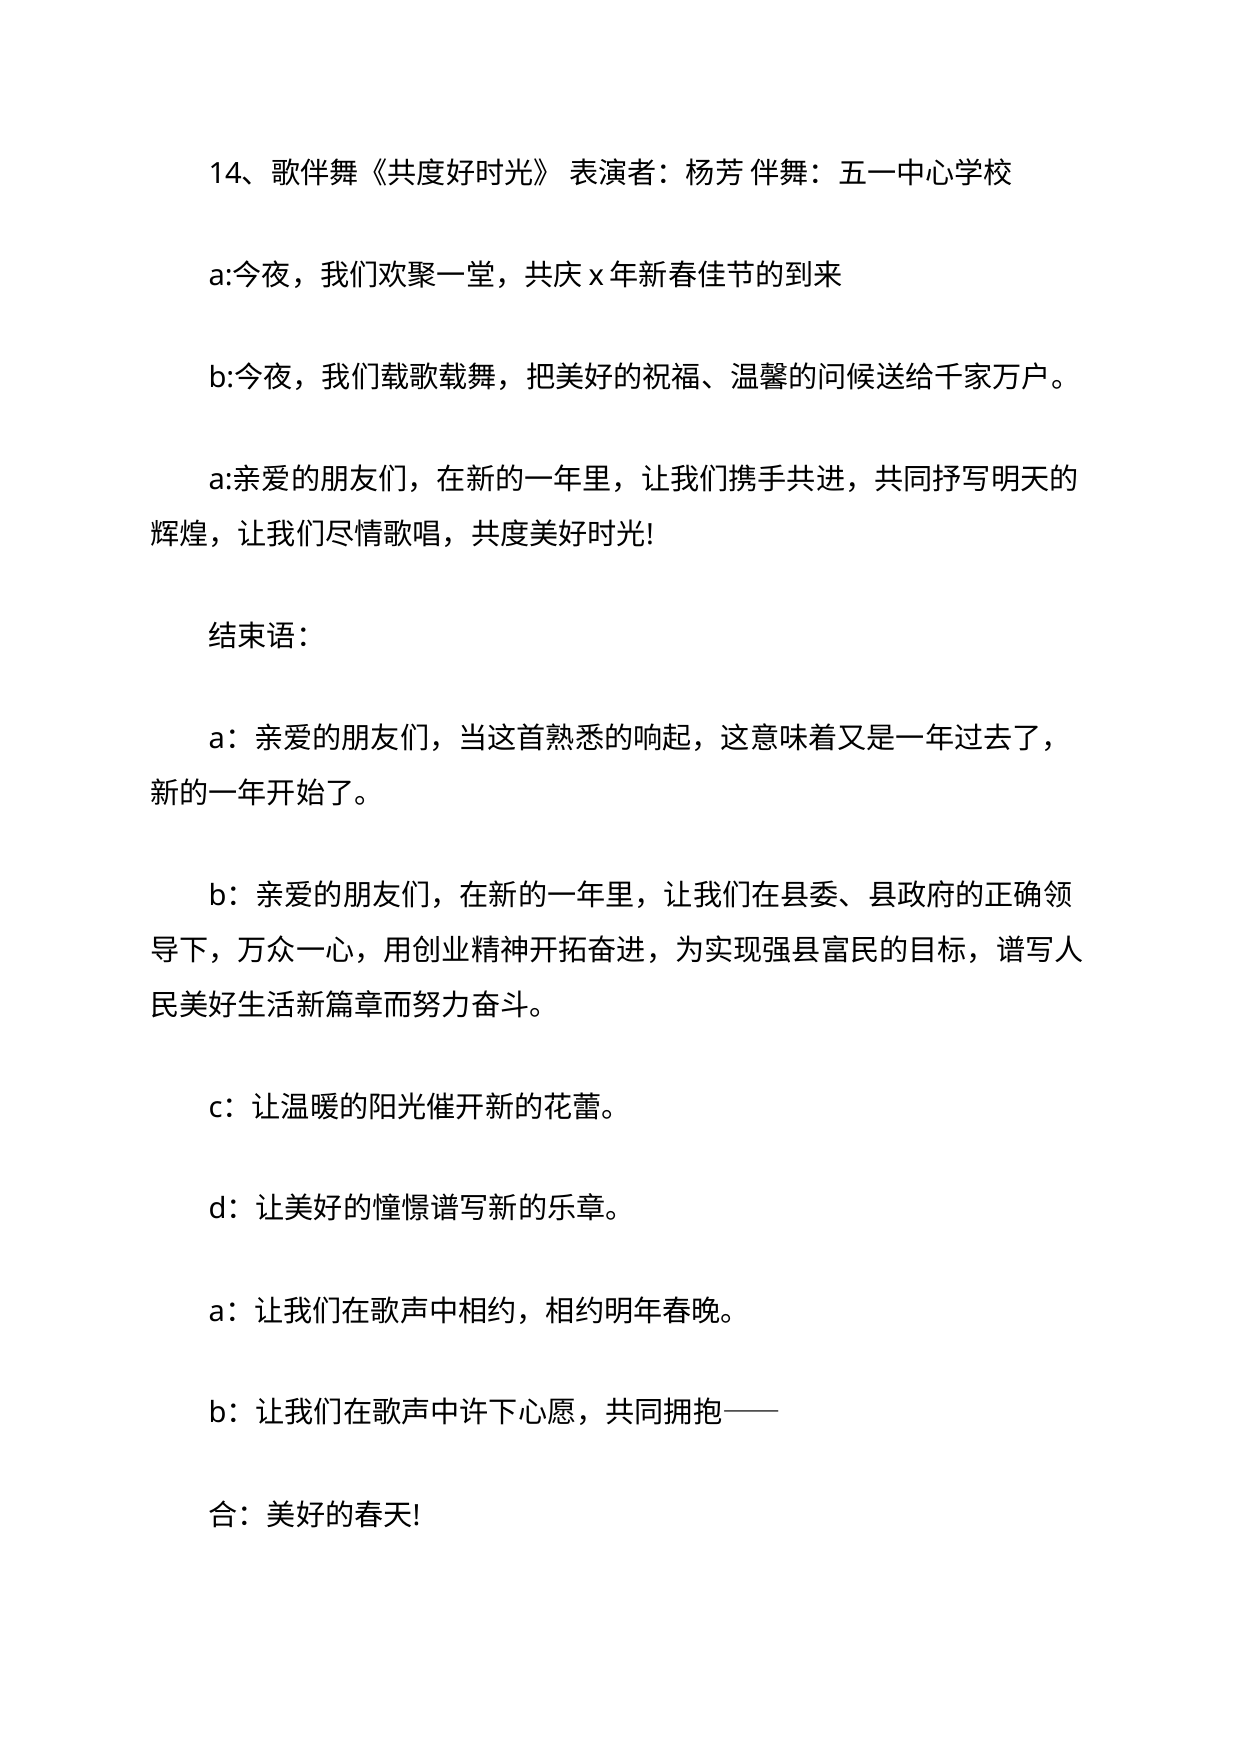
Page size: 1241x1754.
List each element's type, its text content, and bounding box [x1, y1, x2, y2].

text a：亲爱的朋友们，当这首熟悉的响起，这意味着又是一年过去了，新的一年开始了。 [150, 715, 1090, 812]
text a:亲爱的朋友们，在新的一年里，让我们携手共进，共同抒写明天的辉煌，让我们尽情歌唱，共度美好时光! [150, 456, 1090, 553]
text b：让我们在歌声中许下心愿，共同拥抱—— [150, 1389, 1090, 1431]
text d：让美好的憧憬谱写新的乐章。 [150, 1185, 1090, 1227]
text 14、歌伴舞《共度好时光》 表演者：杨芳 伴舞：五一中心学校 [150, 150, 1090, 192]
text c：让温暖的阳光催开新的花蕾。 [150, 1083, 1090, 1126]
text b:今夜，我们载歌载舞，把美好的祝福、温馨的问候送给千家万户。 [150, 354, 1090, 396]
text a：让我们在歌声中相约，相约明年春晚。 [150, 1287, 1090, 1329]
text 结束语： [150, 613, 1090, 655]
text b：亲爱的朋友们，在新的一年里，让我们在县委、县政府的正确领导下，万众一心，用创业精神开拓奋进，为实现强县富民的目标，谱写人民美好生活新篇章而努力奋斗。 [150, 871, 1090, 1024]
text a:今夜，我们欢聚一堂，共庆x年新春佳节的到来 [150, 252, 1090, 294]
text 合：美好的春天! [150, 1491, 1090, 1533]
